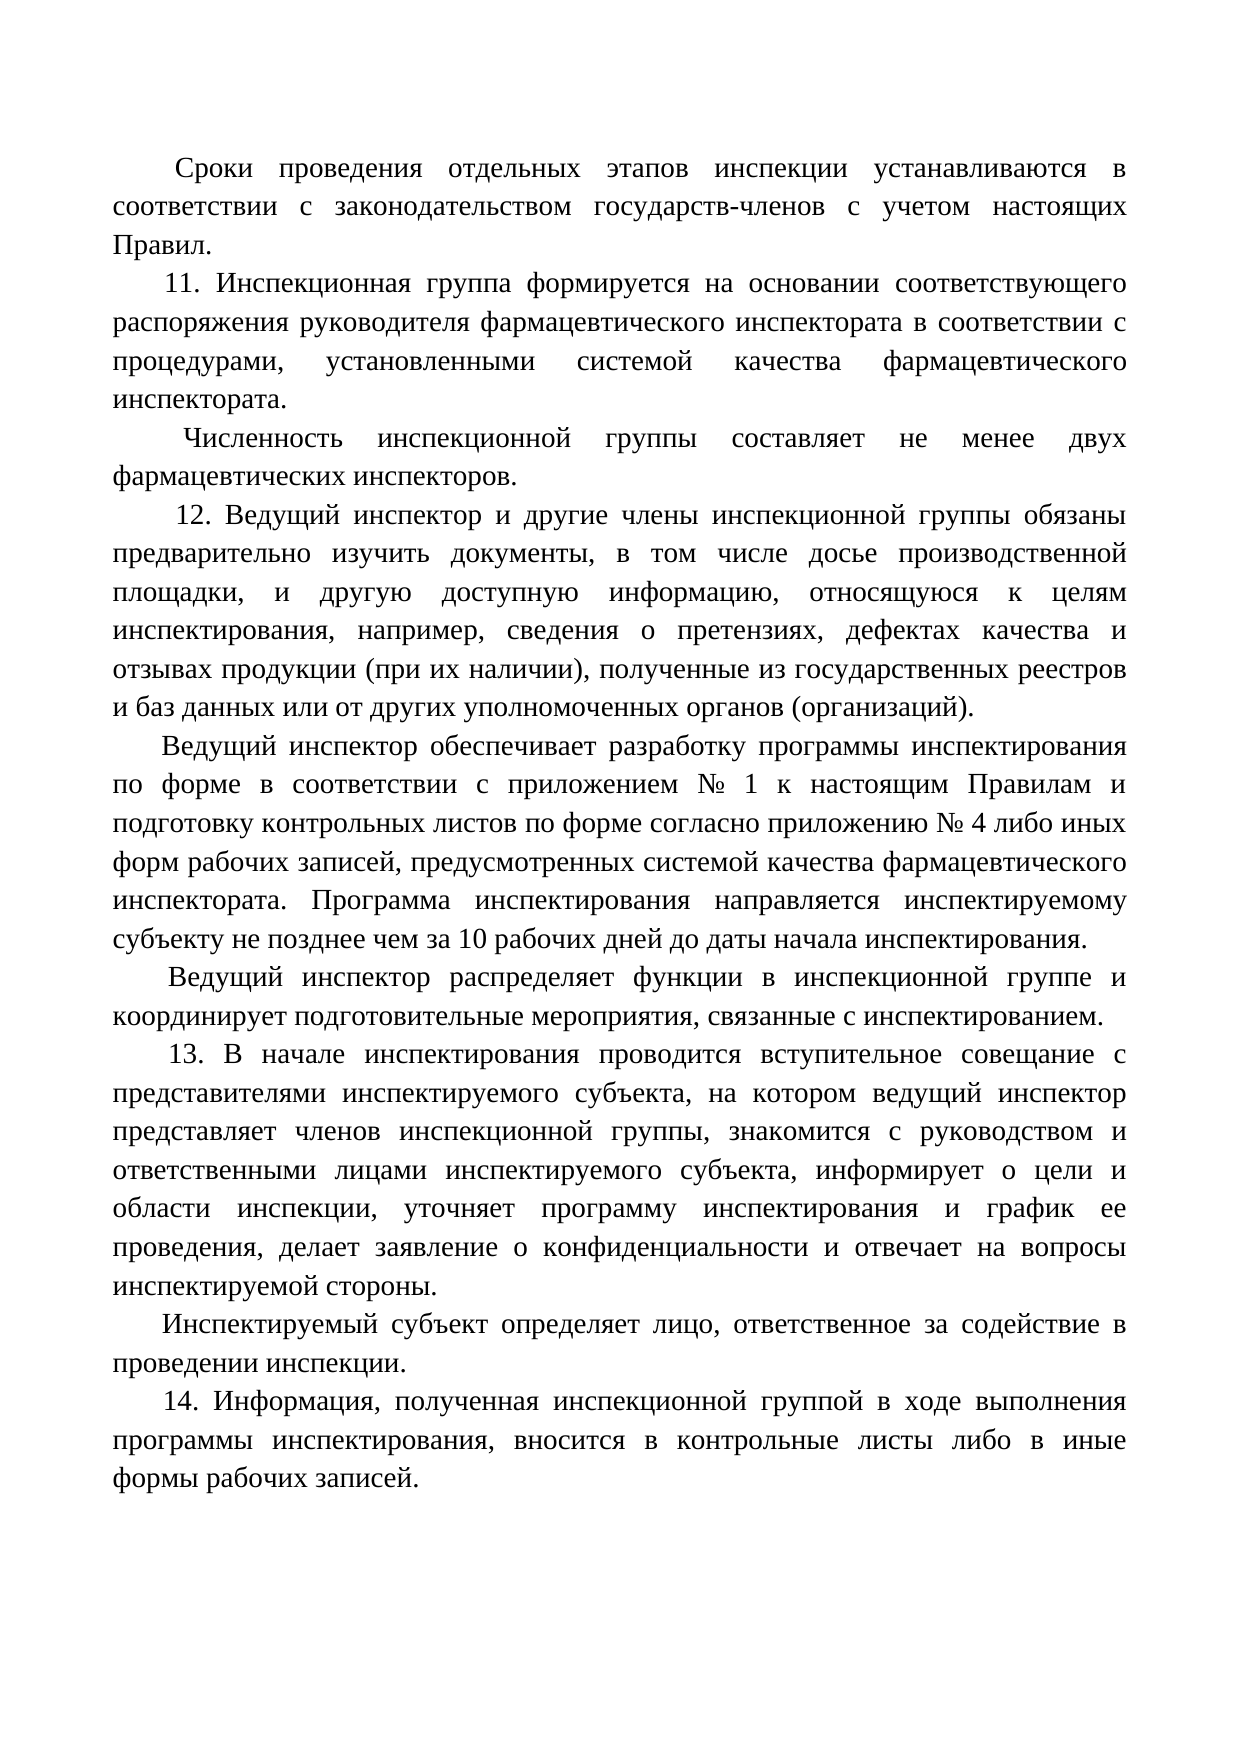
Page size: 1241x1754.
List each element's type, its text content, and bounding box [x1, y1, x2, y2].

text 13. В начале инспектирования проводится вступительное совещание с представителями инспектируемого субъекта, на котором ведущий инспектор представляет членов инспекционной группы, знакомится с руководством и ответственными лицами инспектируемого субъекта, информирует о цели и области инспекции, уточняет программу инспектирования и график ее проведения, делает заявление о конфиденциальности и отвечает на вопросы инспектируемой стороны. [112, 1036, 1128, 1301]
text Инспектируемый субъект определяет лицо, ответственное за содействие в проведении инспекции. [112, 1306, 1128, 1378]
text 12. Ведущий инспектор и другие члены инспекционной группы обязаны предварительно изучить документы, в том числе досье производственной площадки, и другую доступную информацию, относящуюся к целям инспектирования, например, сведения о претензиях, дефектах качества и отзывах продукции (при их наличии), полученные из государственных реестров и баз данных или от других уполномоченных органов (организаций). [112, 497, 1128, 723]
text Сроки проведения отдельных этапов инспекции устанавливаются в соответствии с законодательством государств-членов с учетом настоящих Правил. [112, 150, 1128, 261]
text Численность инспекционной группы составляет не менее двух фармацевтических инспекторов. [112, 420, 1128, 492]
text Ведущий инспектор обеспечивает разработку программы инспектирования по форме в соответствии с приложением № 1 к настоящим Правилам и подготовку контрольных листов по форме согласно приложению № 4 либо иных форм рабочих записей, предусмотренных системой качества фармацевтического инспектората. Программа инспектирования направляется инспектируемому субъекту не позднее чем за 10 рабочих дней до даты начала инспектирования. [112, 728, 1128, 954]
text 14. Информация, полученная инспекционной группой в ходе выполнения программы инспектирования, вносится в контрольные листы либо в иные формы рабочих записей. [112, 1383, 1128, 1494]
text Ведущий инспектор распределяет функции в инспекционной группе и координирует подготовительные мероприятия, связанные с инспектированием. [112, 959, 1128, 1031]
text 11. Инспекционная группа формируется на основании соответствующего распоряжения руководителя фармацевтического инспектората в соответствии с процедурами, установленными системой качества фармацевтического инспектората. [112, 266, 1128, 415]
